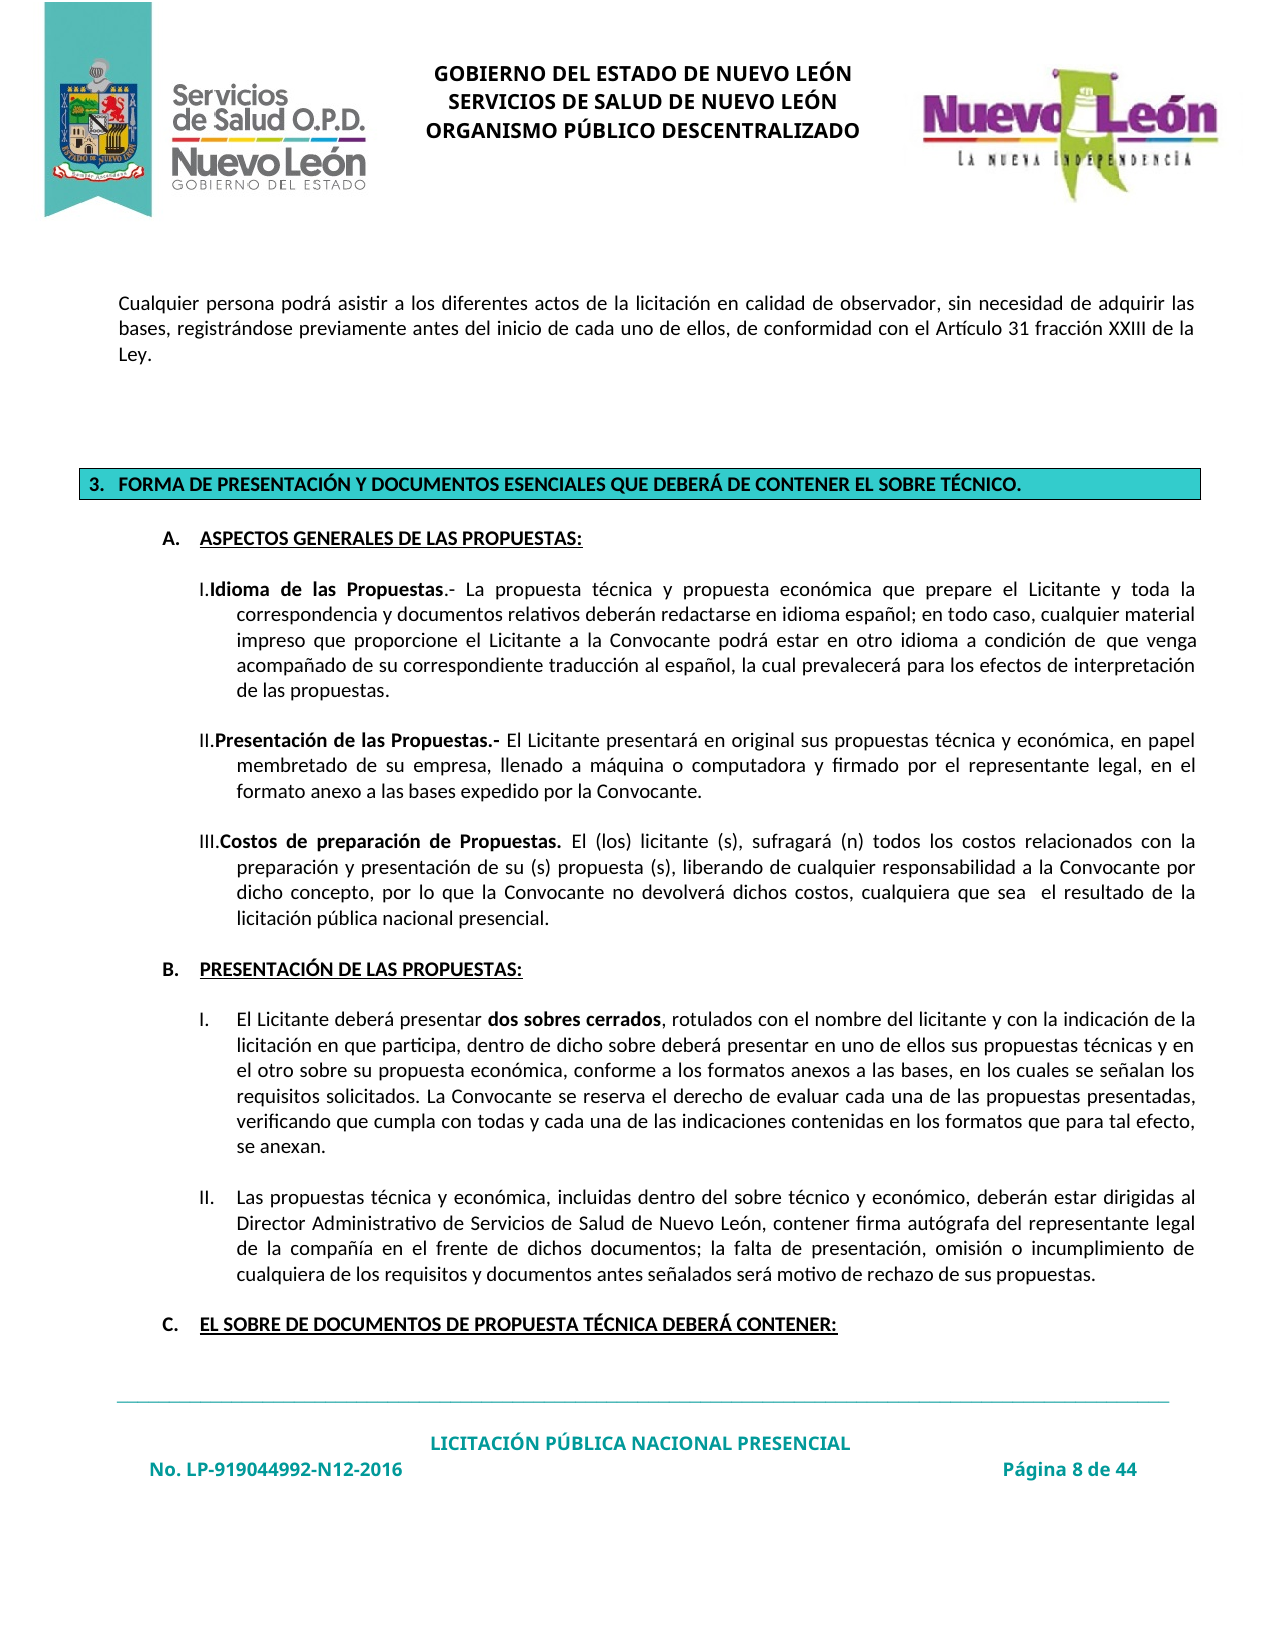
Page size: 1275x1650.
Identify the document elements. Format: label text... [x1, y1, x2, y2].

list Costos de preparación de Propuestas. El (los) licitante (s), sufragará (n) todos los costos relacionados con la preparación y presentación de su (s) propuesta (s), liberando de cualquier responsabilidad a la Convocante por dicho concepto, por lo que la Convocante no devolverá dichos costos, cualquiera que sea el resultado de la licitación pública nacional presencial. [199, 829, 1197, 930]
list Presentación de las Propuestas.- El Licitante presentará en original sus propuestas técnica y económica, en papel membretado de su empresa, llenado a máquina o computadora y firmado por el representante legal, en el formato anexo a las bases expedido por la Convocante. [199, 727, 1197, 803]
list EL SOBRE DE DOCUMENTOS DE PROPUESTA TÉCNICA DEBERÁ CONTENER: [162, 1312, 1192, 1337]
picture [15, 2, 1249, 229]
text 3. FORMA DE PRESENTACIÓN Y DOCUMENTOS ESENCIALES QUE DEBERÁ DE CONTENER EL SOBRE TÉCNICO. [80, 469, 1200, 499]
list PRESENTACIÓN DE LAS PROPUESTAS: [162, 956, 1197, 981]
text Cualquier persona podrá asistir a los diferentes actos de la licitación en calidad de observador, sin necesidad de adquirir las bases, registrándose previamente antes del inicio de cada uno de ellos, de conformidad con el Artículo 31 fracción XXIII de la Ley. [118, 290, 1197, 366]
subtitle Idioma de las Propuestas.- La propuesta técnica y propuesta económica que prepare el Licitante y toda la correspondencia y documentos relativos deberán redactarse en idioma español; en todo caso, cualquier material impreso que proporcione el Licitante a la Convocante podrá estar en otro idioma a condición de que venga acompañado de su correspondiente traducción al español, la cual prevalecerá para los efectos de interpretación de las propuestas. [199, 576, 1197, 703]
list El Licitante deberá presentar dos sobres cerrados, rotulados con el nombre del licitante y con la indicación de la licitación en que participa, dentro de dicho sobre deberá presentar en uno de ellos sus propuestas técnicas y en el otro sobre su propuesta económica, conforme a los formatos anexos a las bases, en los cuales se señalan los requisitos solicitados. La Convocante se reserva el derecho de evaluar cada una de las propuestas presentadas, verificando que cumpla con todas y cada una de las indicaciones contenidas en los formatos que para tal efecto, se anexan. [199, 1007, 1197, 1159]
list Las propuestas técnica y económica, incluidas dentro del sobre técnico y económico, deberán estar dirigidas al Director Administrativo de Servicios de Salud de Nuevo León, contener firma autógrafa del representante legal de la compañía en el frente de dichos documentos; la falta de presentación, omisión o incumplimiento de cualquiera de los requisitos y documentos antes señalados será motivo de rechazo de sus propuestas. [199, 1184, 1197, 1286]
list ASPECTOS GENERALES DE LAS PROPUESTAS: [162, 525, 1192, 551]
